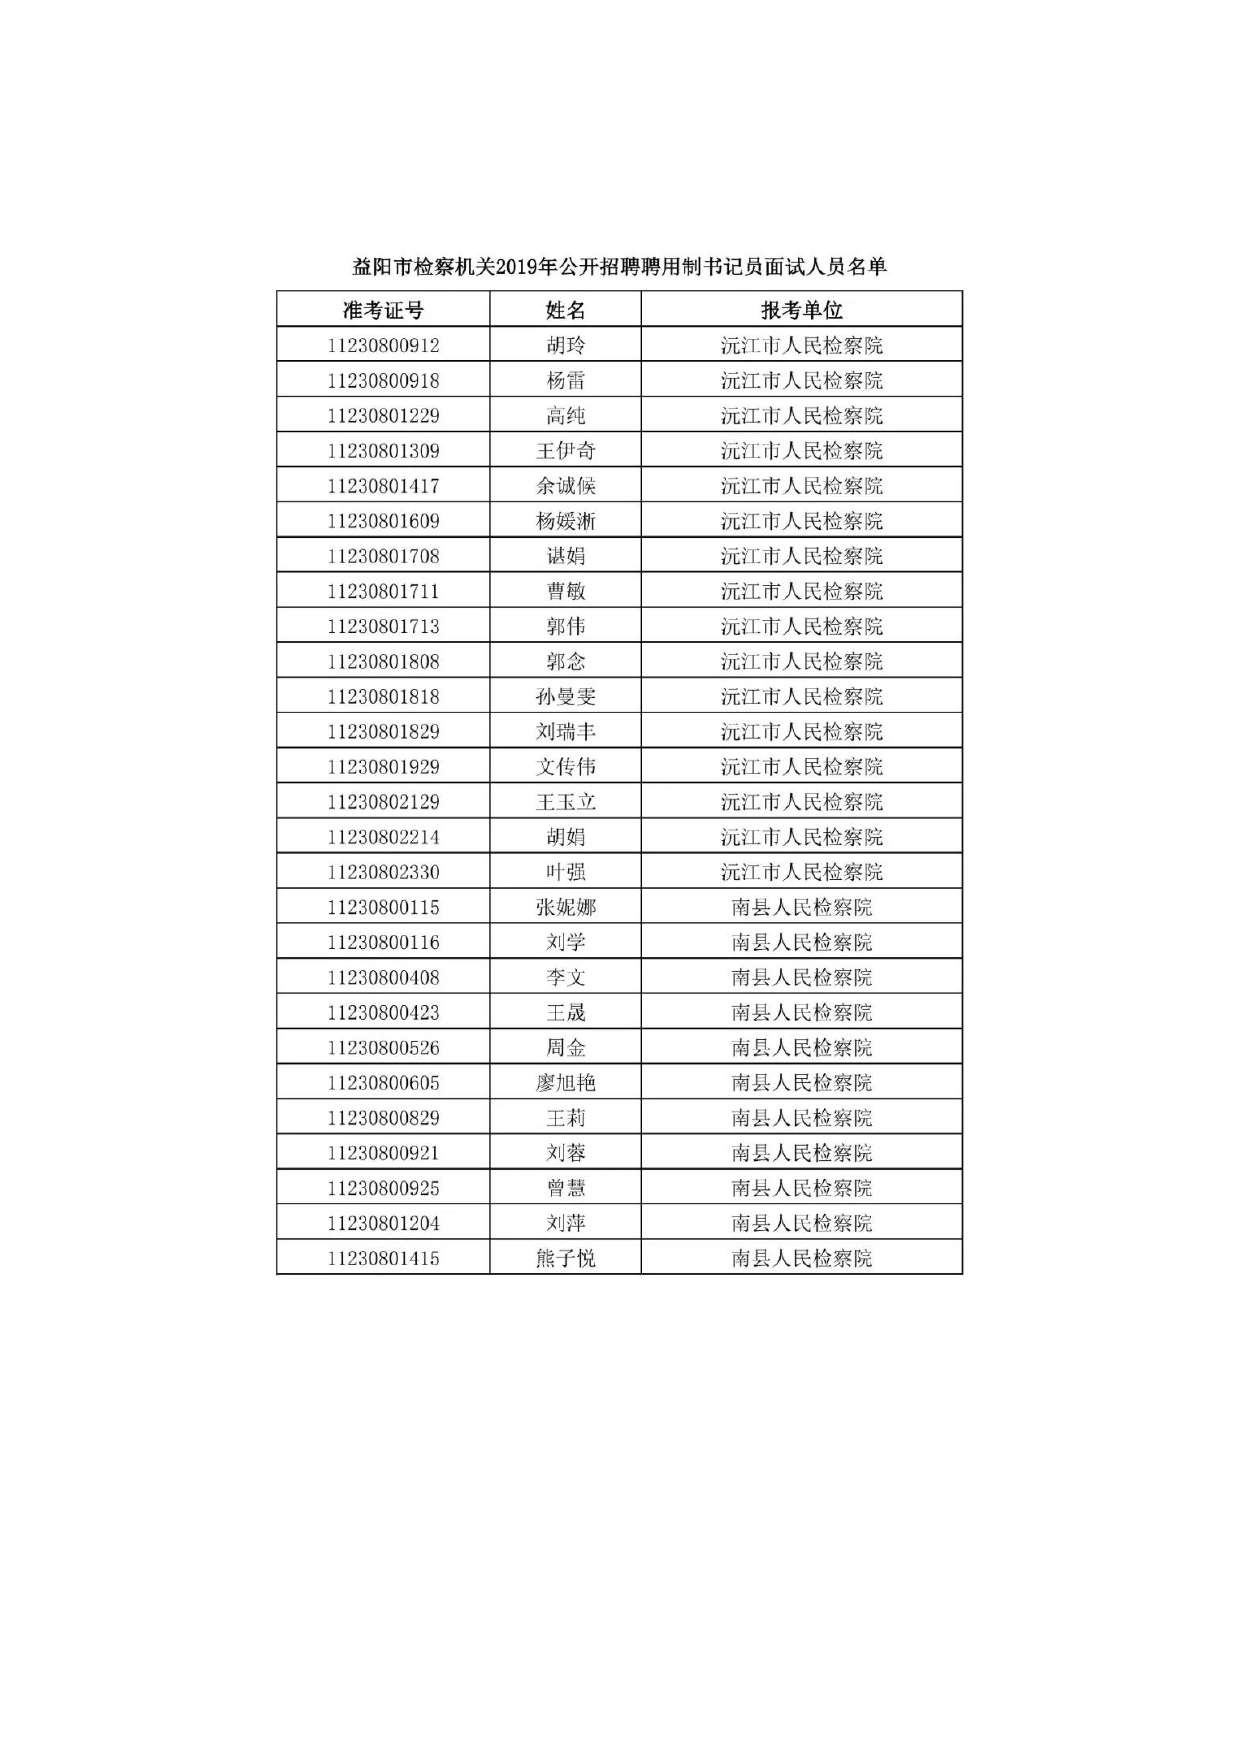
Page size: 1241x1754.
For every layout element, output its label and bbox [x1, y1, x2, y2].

picture [187, 162, 1053, 1386]
